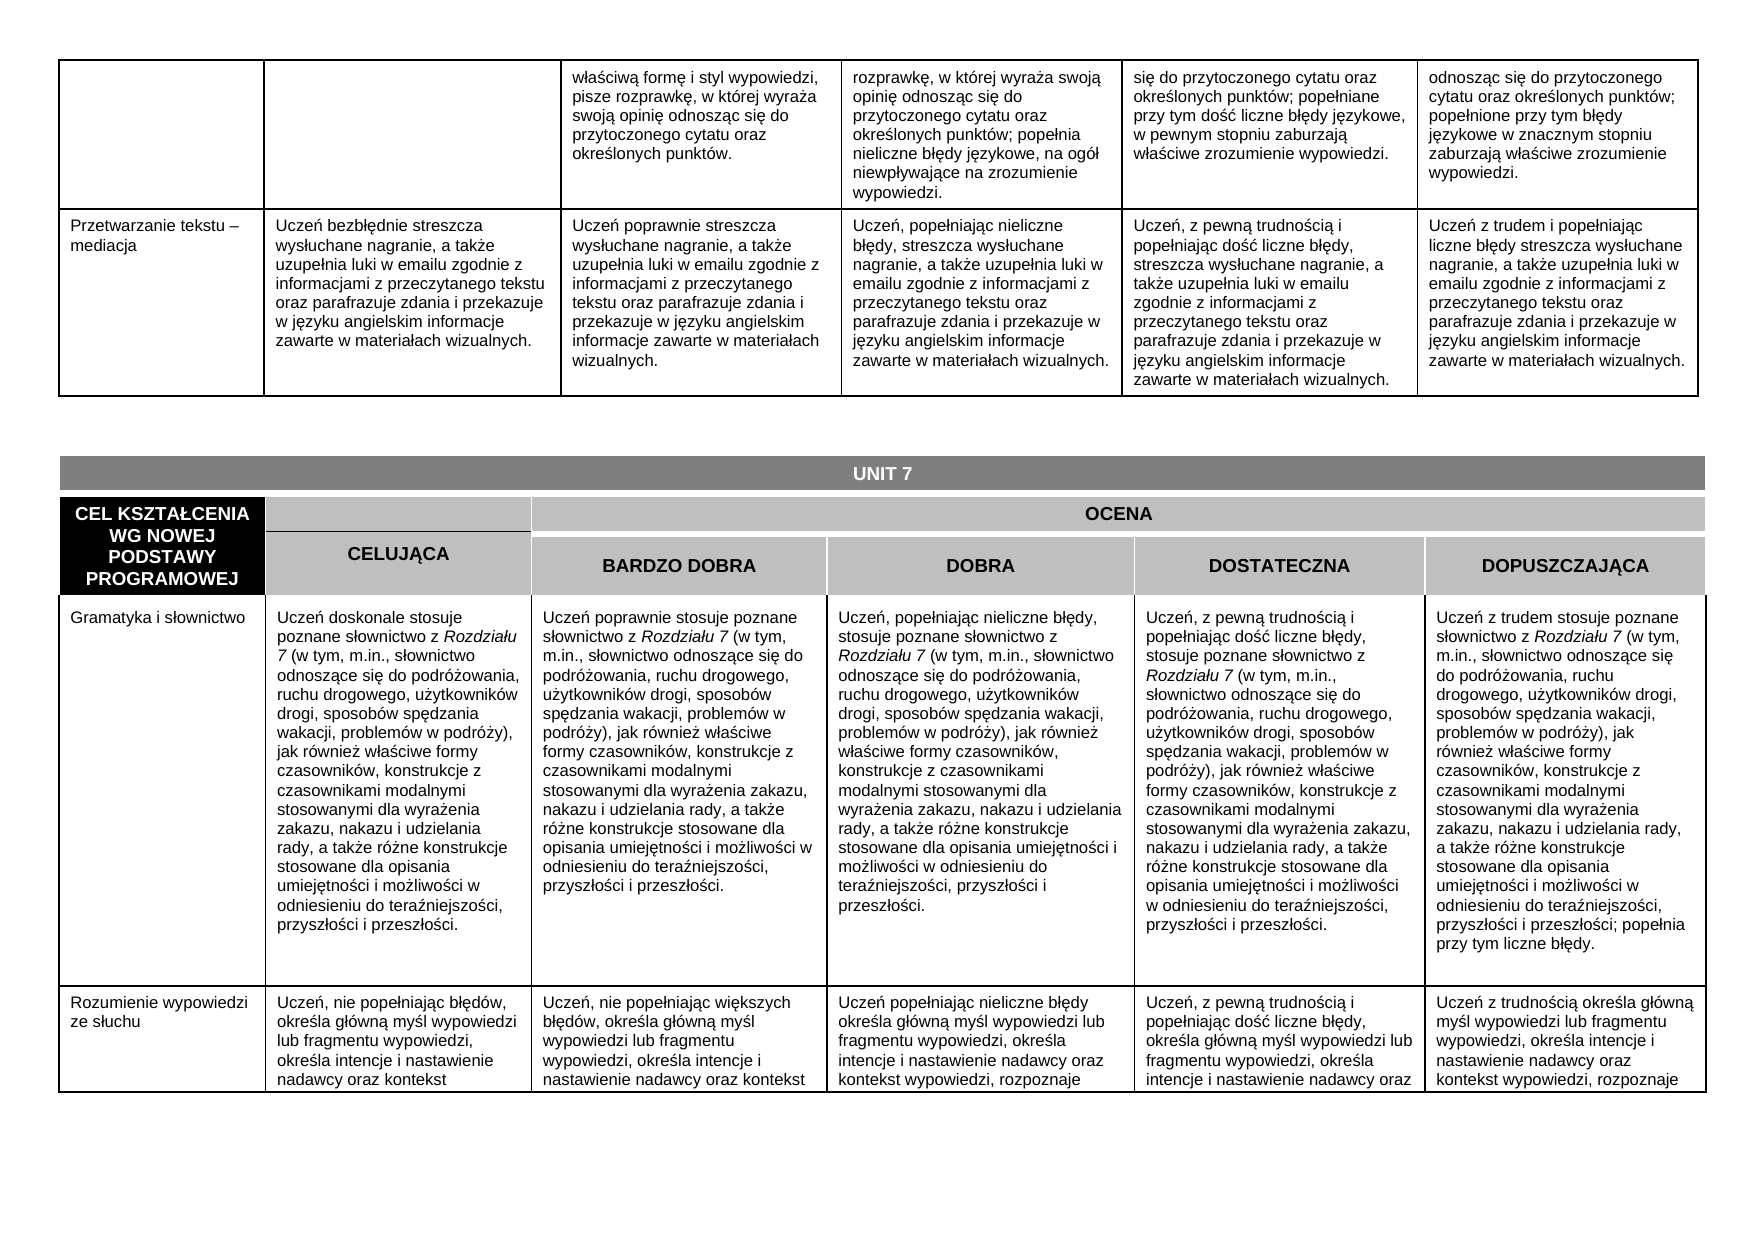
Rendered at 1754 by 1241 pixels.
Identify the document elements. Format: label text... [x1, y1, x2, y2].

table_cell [1418, 61, 1697, 208]
table_cell Uczeń, z pewną trudnością i popełniając dość liczne błędy, stosuje poznane słownictwo z Rozdziału 7 (w tym, m.in., słownictwo odnoszące się do podróżowania, ruchu drogowego, użytkowników drogi, sposobów spędzania wakacji, problemów w podróży), jak również właściwe formy czasowników, konstrukcje z czasownikami modalnymi stosowanymi dla wyrażenia zakazu, nakazu i udzielania rady, a także różne konstrukcje stosowane dla opisania umiejętności i możliwości w odniesieniu do teraźniejszości, przyszłości i przeszłości. [1135, 602, 1424, 984]
table_cell Uczeń bezbłędnie streszcza wysłuchane nagranie, a także uzupełnia luki w emailu zgodnie z informacjami z przeczytanego tekstu oraz parafrazuje zdania i przekazuje w języku angielskim informacje zawarte w materiałach wizualnych. [265, 210, 560, 395]
table_cell Uczeń z trudem i popełniając liczne błędy streszcza wysłuchane nagranie, a także uzupełnia luki w emailu zgodnie z informacjami z przeczytanego tekstu oraz parafrazuje zdania i przekazuje w języku angielskim informacje zawarte w materiałach wizualnych. [1418, 210, 1697, 395]
table_cell Uczeń poprawnie streszcza wysłuchane nagranie, a także uzupełnia luki w emailu zgodnie z informacjami z przeczytanego tekstu oraz parafrazuje zdania i przekazuje w języku angielskim informacje zawarte w materiałach wizualnych. [562, 210, 841, 395]
table_cell DOPUSZCZAJĄCA [1426, 537, 1705, 595]
table_cell DOBRA [828, 537, 1134, 595]
table_cell Uczeń, popełniając nieliczne błędy, streszcza wysłuchane nagranie, a także uzupełnia luki w emailu zgodnie z informacjami z przeczytanego tekstu oraz parafrazuje zdania i przekazuje w języku angielskim informacje zawarte w materiałach wizualnych. [842, 210, 1121, 395]
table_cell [60, 987, 265, 1091]
table_header UNIT 7 [60, 456, 1705, 490]
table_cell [60, 61, 263, 208]
table_cell Uczeń poprawnie stosuje poznane słownictwo z Rozdziału 7 (w tym, m.in., słownictwo odnoszące się do podróżowania, ruchu drogowego, użytkowników drogi, sposobów spędzania wakacji, problemów w podróży), jak również właściwe formy czasowników, konstrukcje z czasownikami modalnymi stosowanymi dla wyrażenia zakazu, nakazu i udzielania rady, a także różne konstrukcje stosowane dla opisania umiejętności i możliwości w odniesieniu do teraźniejszości, przyszłości i przeszłości. [532, 602, 826, 984]
table_cell DOSTATECZNA [1135, 537, 1424, 595]
table_cell Uczeń z trudem stosuje poznane słownictwo z Rozdziału 7 (w tym, m.in., słownictwo odnoszące się do podróżowania, ruchu drogowego, użytkowników drogi, sposobów spędzania wakacji, problemów w podróży), jak również właściwe formy czasowników, konstrukcje z czasownikami modalnymi stosowanymi dla wyrażenia zakazu, nakazu i udzielania rady, a także różne konstrukcje stosowane dla opisania umiejętności i możliwości w odniesieniu do teraźniejszości, przyszłości i przeszłości; popełnia przy tym liczne błędy. [1426, 602, 1705, 984]
table_cell Uczeń doskonale stosuje poznane słownictwo z Rozdziału 7 (w tym, m.in., słownictwo odnoszące się do podróżowania, ruchu drogowego, użytkowników drogi, sposobów spędzania wakacji, problemów w podróży), jak również właściwe formy czasowników, konstrukcje z czasownikami modalnymi stosowanymi dla wyrażenia zakazu, nakazu i udzielania rady, a także różne konstrukcje stosowane dla opisania umiejętności i możliwości w odniesieniu do teraźniejszości, przyszłości i przeszłości. [266, 602, 531, 984]
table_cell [1426, 987, 1705, 1091]
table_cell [828, 987, 1134, 1091]
table_cell Przetwarzanie tekstu – mediacja [60, 210, 263, 395]
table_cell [265, 61, 560, 208]
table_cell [266, 987, 531, 1091]
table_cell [1123, 61, 1417, 208]
table_cell CEL KSZTAŁCENIA WG NOWEJ PODSTAWY PROGRAMOWEJ [60, 497, 265, 595]
table_cell CELUJĄCA [266, 532, 531, 595]
table_cell Gramatyka i słownictwo [60, 602, 265, 984]
table_cell Uczeń, popełniając nieliczne błędy, stosuje poznane słownictwo z Rozdziału 7 (w tym, m.in., słownictwo odnoszące się do podróżowania, ruchu drogowego, użytkowników drogi, sposobów spędzania wakacji, problemów w podróży), jak również właściwe formy czasowników, konstrukcje z czasownikami modalnymi stosowanymi dla wyrażenia zakazu, nakazu i udzielania rady, a także różne konstrukcje stosowane dla opisania umiejętności i możliwości w odniesieniu do teraźniejszości, przyszłości i przeszłości. [828, 602, 1134, 984]
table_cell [562, 61, 841, 208]
table_cell Uczeń, z pewną trudnością i popełniając dość liczne błędy, streszcza wysłuchane nagranie, a także uzupełnia luki w emailu zgodnie z informacjami z przeczytanego tekstu oraz parafrazuje zdania i przekazuje w języku angielskim informacje zawarte w materiałach wizualnych. [1123, 210, 1417, 395]
table_cell OCENA [532, 497, 1705, 531]
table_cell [1135, 987, 1424, 1091]
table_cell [532, 987, 826, 1091]
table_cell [842, 61, 1121, 208]
table_cell [266, 497, 531, 531]
table_cell BARDZO DOBRA [532, 537, 826, 595]
